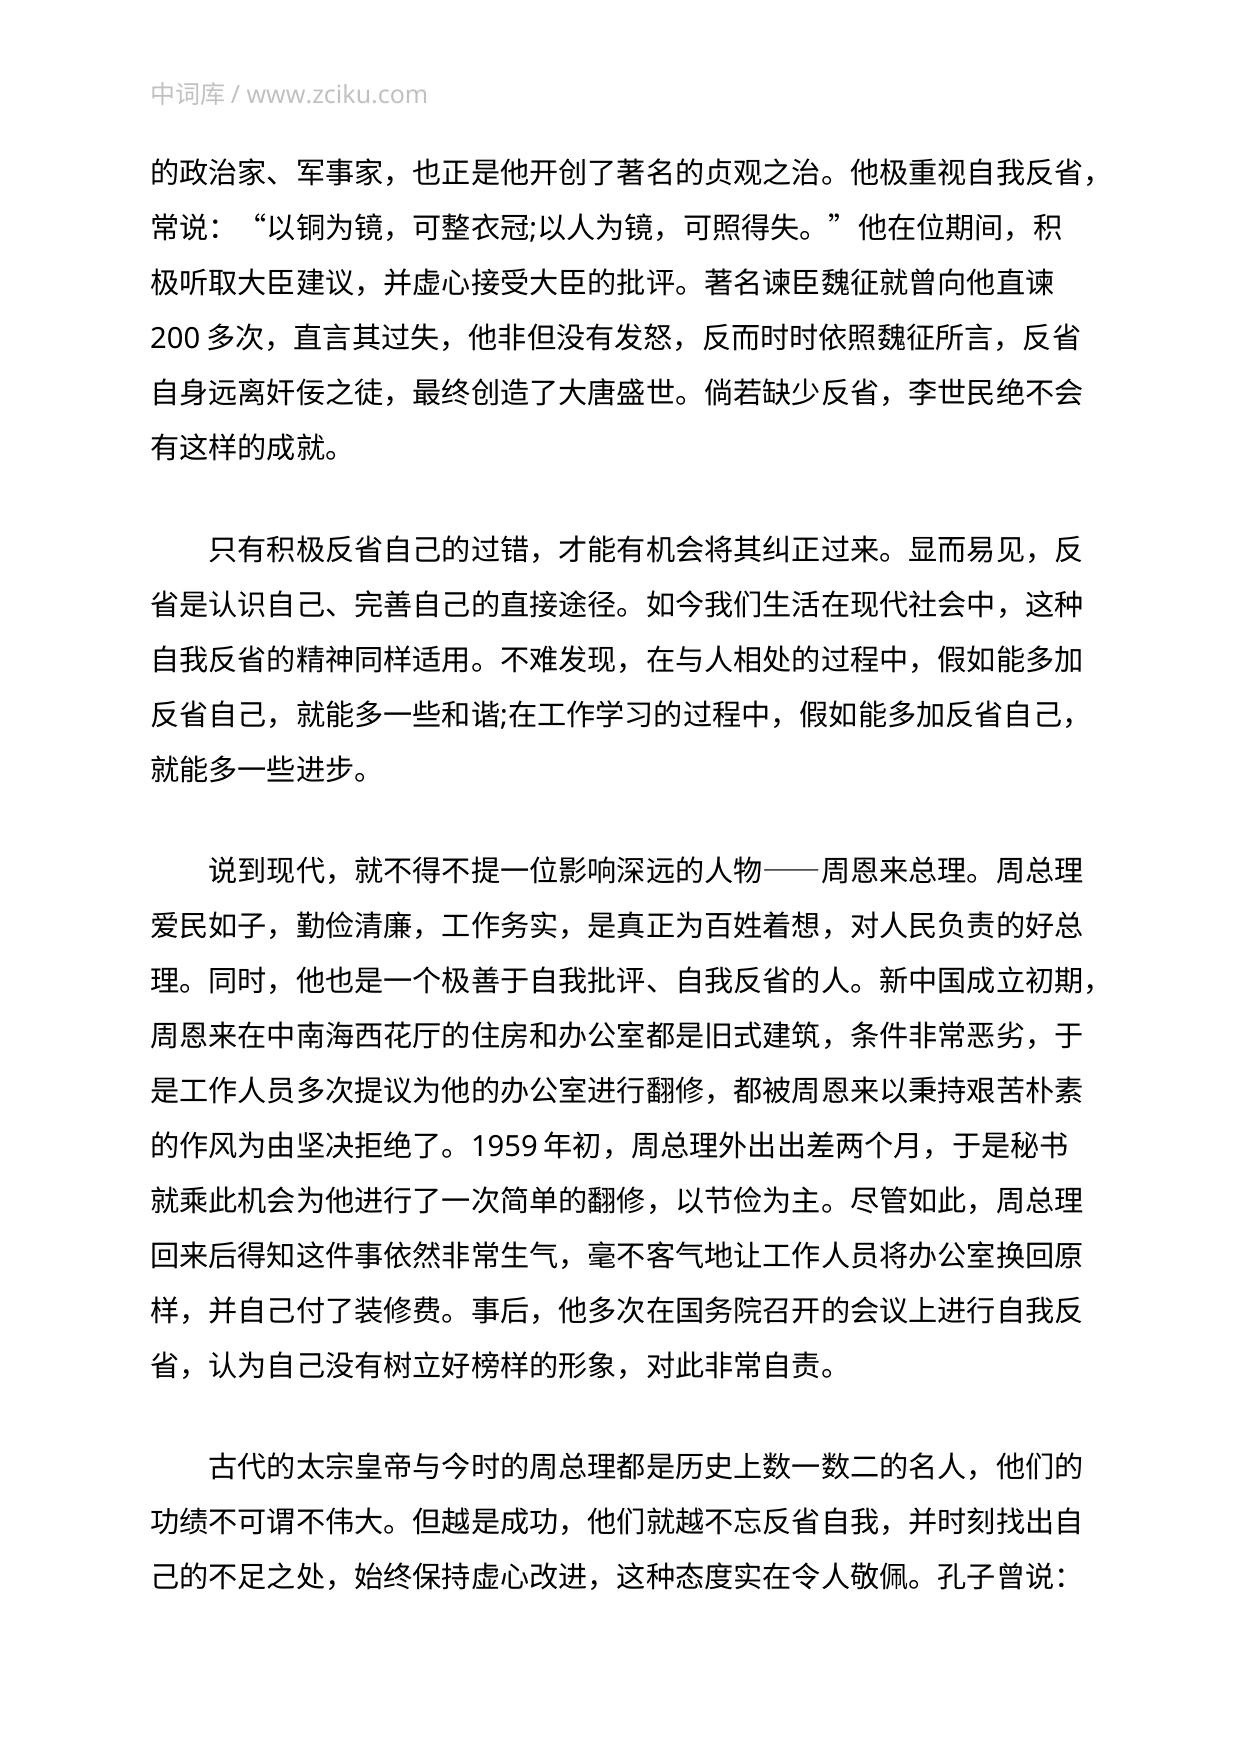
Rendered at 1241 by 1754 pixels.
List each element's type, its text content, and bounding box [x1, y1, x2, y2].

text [150, 1444, 1090, 1596]
text 只有积极反省自己的过错，才能有机会将其纠正过来。显而易见，反省是认识自己、完善自己的直接途径。如今我们生活在现代社会中，这种自我反省的精神同样适用。不难发现，在与人相处的过程中，假如能多加反省自己，就能多一些和谐;在工作学习的过程中，假如能多加反省自己，就能多一些进步。 [150, 526, 1090, 788]
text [150, 150, 1090, 467]
text 说到现代，就不得不提一位影响深远的人物——周恩来总理。周总理爱民如子，勤俭清廉，工作务实，是真正为百姓着想，对人民负责的好总理。同时，他也是一个极善于自我批评、自我反省的人。新中国成立初期，周恩来在中南海西花厅的住房和办公室都是旧式建筑，条件非常恶劣，于是工作人员多次提议为他的办公室进行翻修，都被周恩来以秉持艰苦朴素的作风为由坚决拒绝了。1959年初，周总理外出出差两个月，于是秘书就乘此机会为他进行了一次简单的翻修，以节俭为主。尽管如此，周总理回来后得知这件事依然非常生气，毫不客气地让工作人员将办公室换回原样，并自己付了装修费。事后，他多次在国务院召开的会议上进行自我反省，认为自己没有树立好榜样的形象，对此非常自责。 [150, 848, 1090, 1384]
